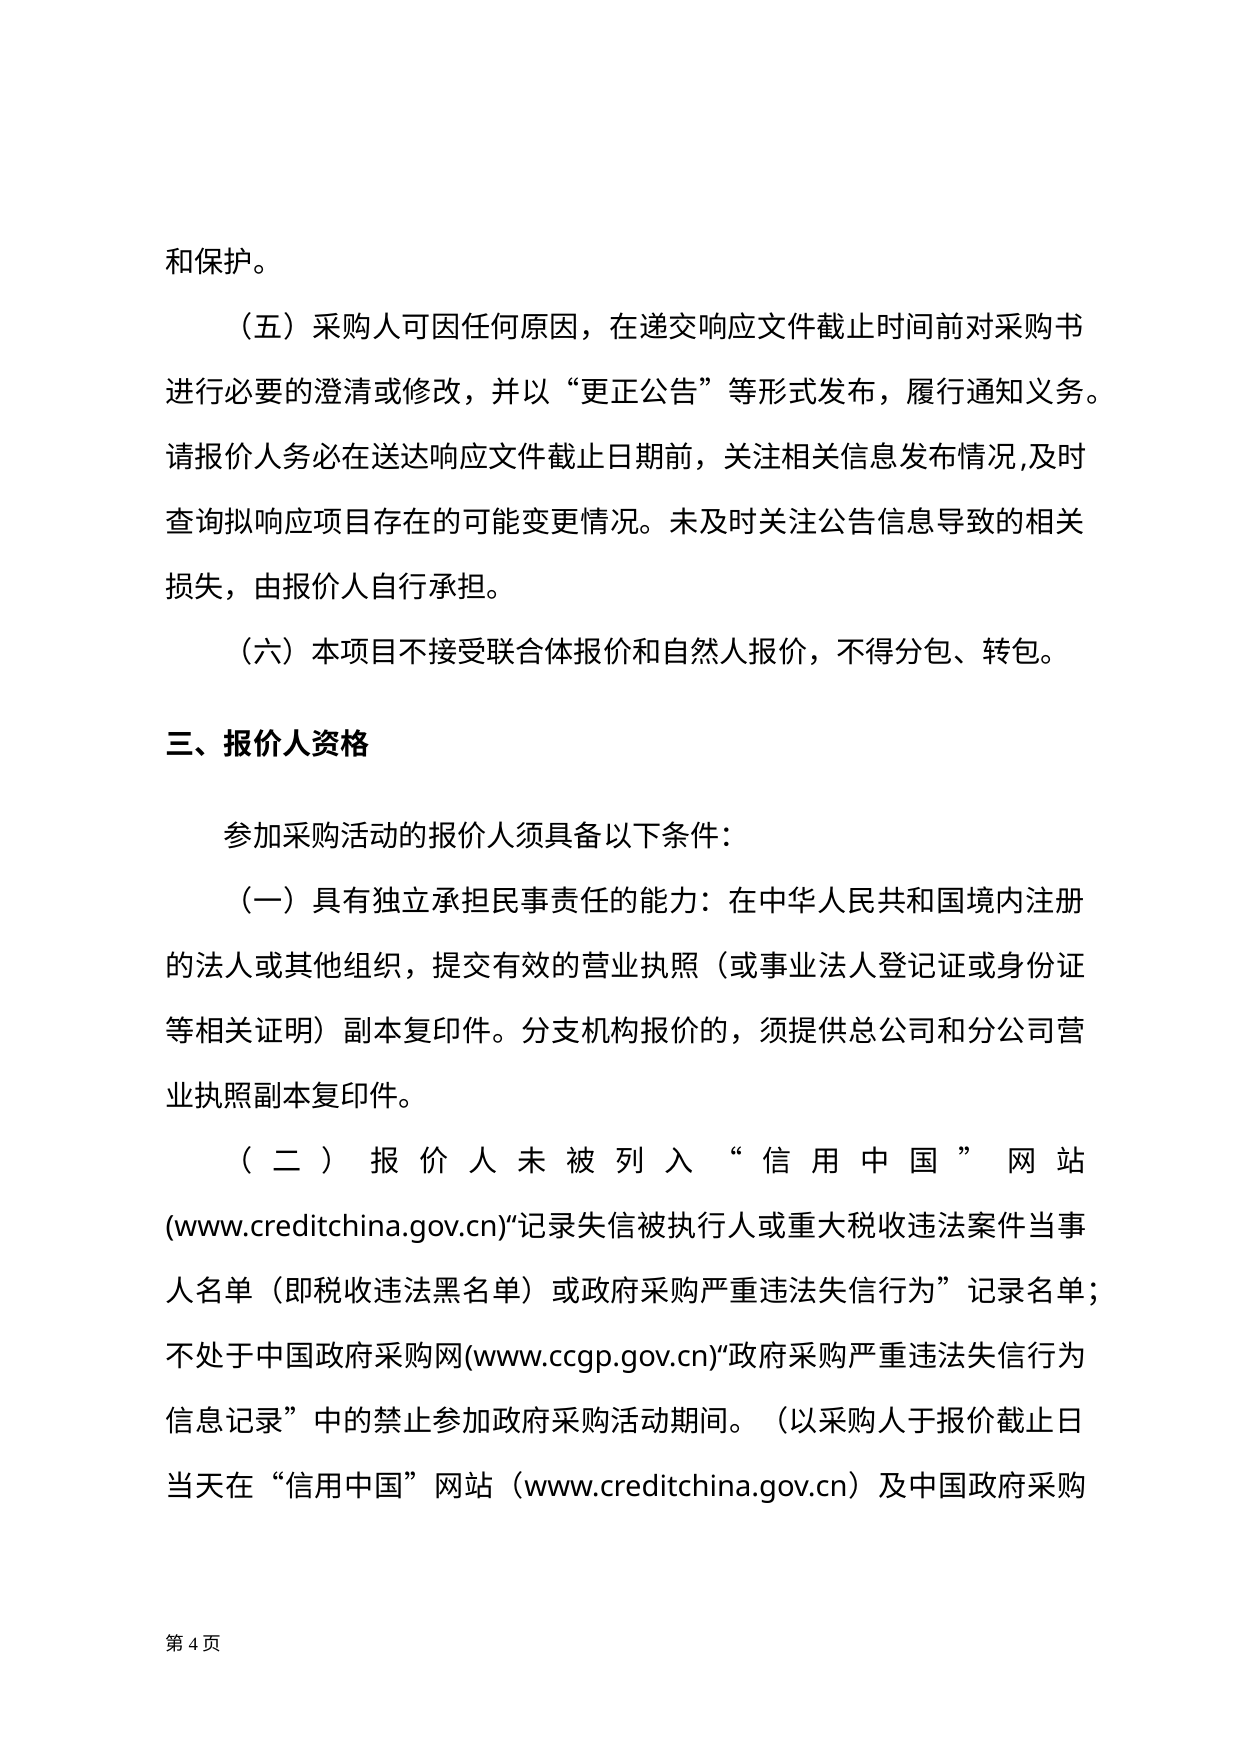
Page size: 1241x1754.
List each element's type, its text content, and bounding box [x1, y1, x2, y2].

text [165, 1126, 1087, 1516]
subtitle 三、报价人资格 [165, 709, 1087, 774]
text 参加采购活动的报价人须具备以下条件： [165, 801, 1087, 866]
text （一）具有独立承担民事责任的能力：在中华人民共和国境内注册的法人或其他组织，提交有效的营业执照（或事业法人登记证或身份证等相关证明）副本复印件。分支机构报价的，须提供总公司和分公司营业执照副本复印件。 [165, 866, 1087, 1126]
text （五）采购人可因任何原因，在递交响应文件截止时间前对采购书进行必要的澄清或修改，并以“更正公告”等形式发布，履行通知义务。请报价人务必在送达响应文件截止日期前，关注相关信息发布情况,及时查询拟响应项目存在的可能变更情况。未及时关注公告信息导致的相关损失，由报价人自行承担。 [165, 292, 1087, 617]
text （六）本项目不接受联合体报价和自然人报价，不得分包、转包。 [165, 617, 1087, 682]
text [165, 227, 1087, 292]
